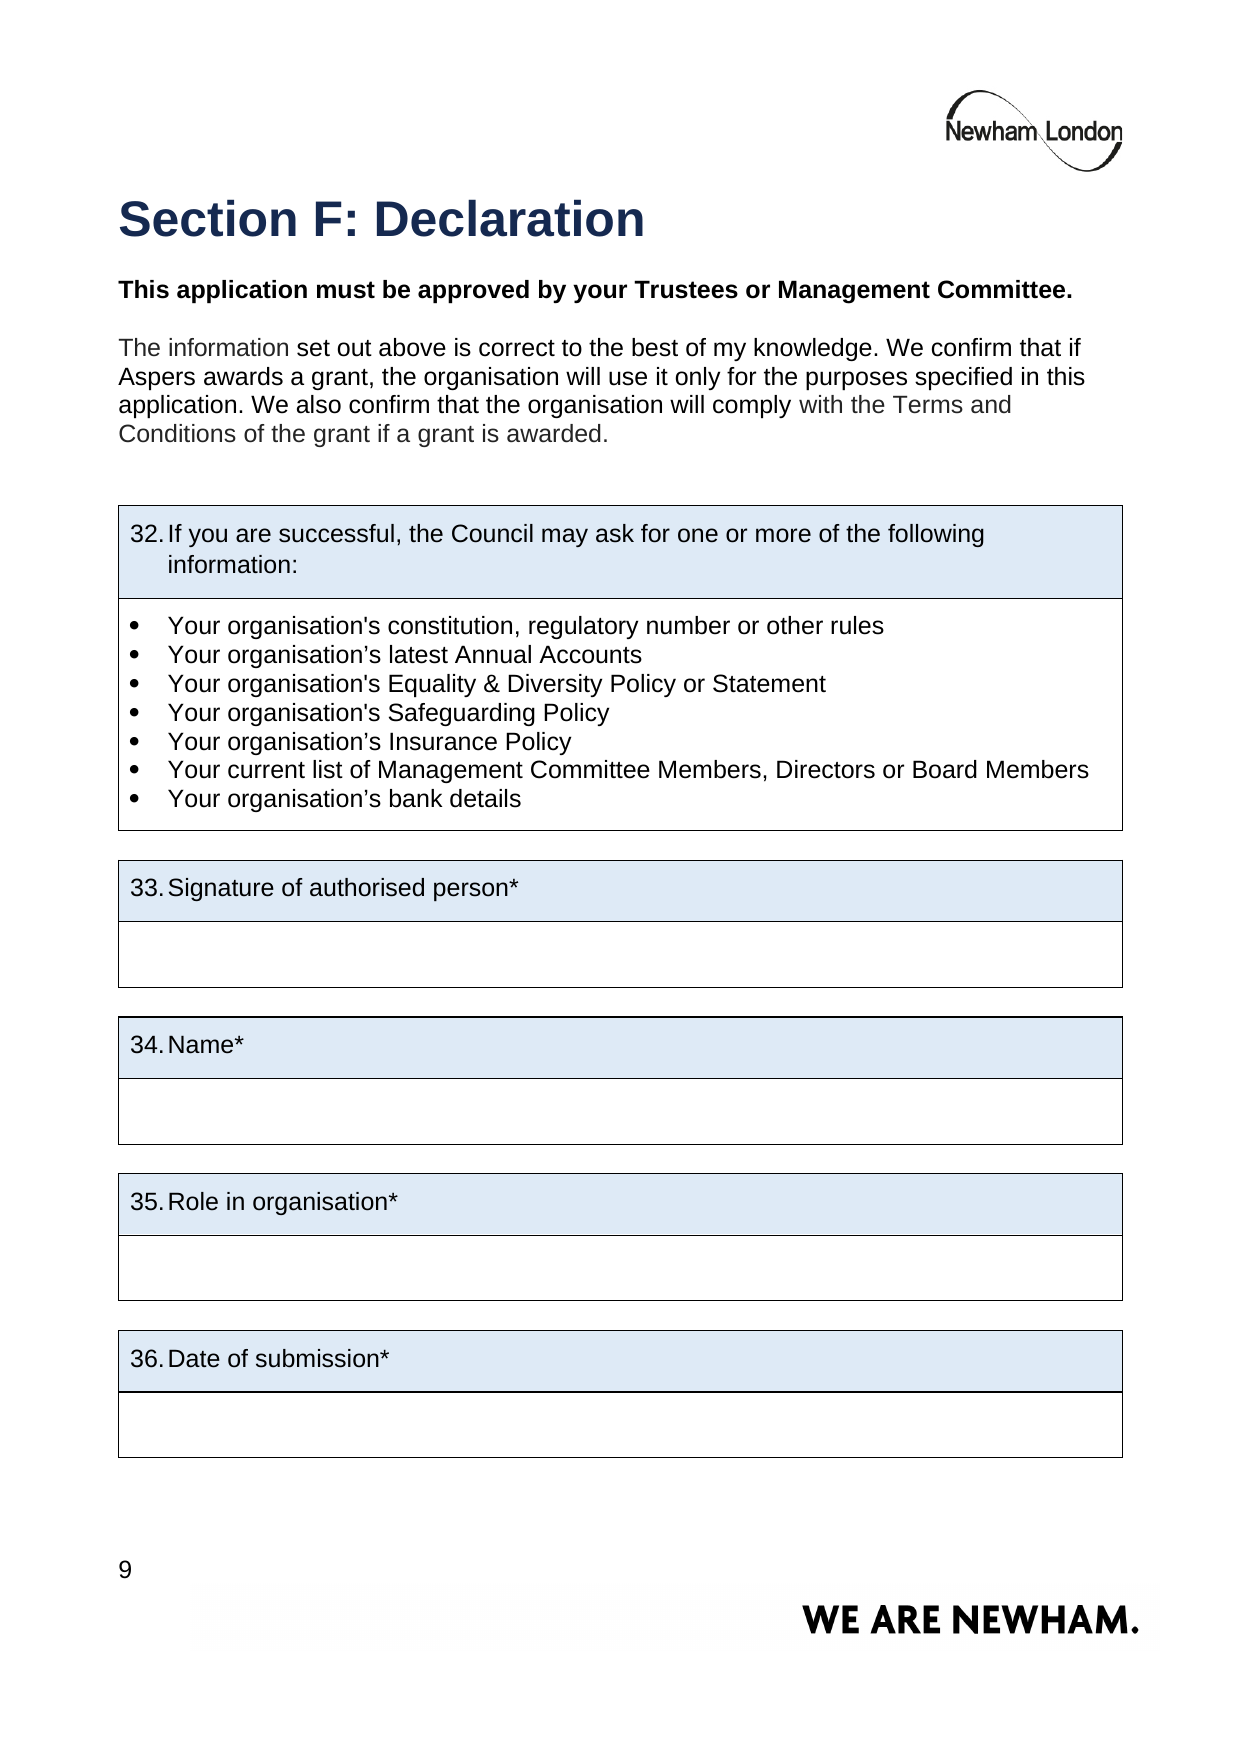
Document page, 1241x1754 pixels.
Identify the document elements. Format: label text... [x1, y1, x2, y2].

table_cell [119, 1236, 1122, 1300]
table_cell Your organisation's constitution, regulatory number or other rules Your organisation’s latest Annual Accounts Your organisation's Equality & Diversity Policy or Statement Your organisation's Safeguarding Policy Your organisation’s Insurance Policy Your current list of Management Committee Members, Directors or Board Members Your organisation’s bank details [119, 599, 1122, 830]
picture [190, 1583, 1160, 1651]
table_header Signature of authorised person* [119, 861, 1122, 921]
table_header If you are successful, the Council may ask for one or more of the following information: [119, 506, 1122, 598]
table_header Role in organisation* [119, 1174, 1122, 1234]
table_header Date of submission* [119, 1331, 1122, 1391]
table_header Name* [119, 1018, 1122, 1078]
subtitle Section F: Declaration [118, 189, 1122, 247]
table_cell [119, 1079, 1122, 1143]
picture [895, 75, 1123, 189]
text The information set out above is correct to the best of my knowledge. We confirm that if Aspers awards a grant, the organisation will use it only for the purposes specified in this application. We also confirm that the organisation will comply with the Terms and Conditions of the grant if a grant is awarded. [118, 333, 1122, 448]
table_cell [119, 922, 1122, 987]
table_cell [119, 1393, 1122, 1457]
text This application must be approved by your Trustees or Management Committee. [118, 275, 1122, 304]
